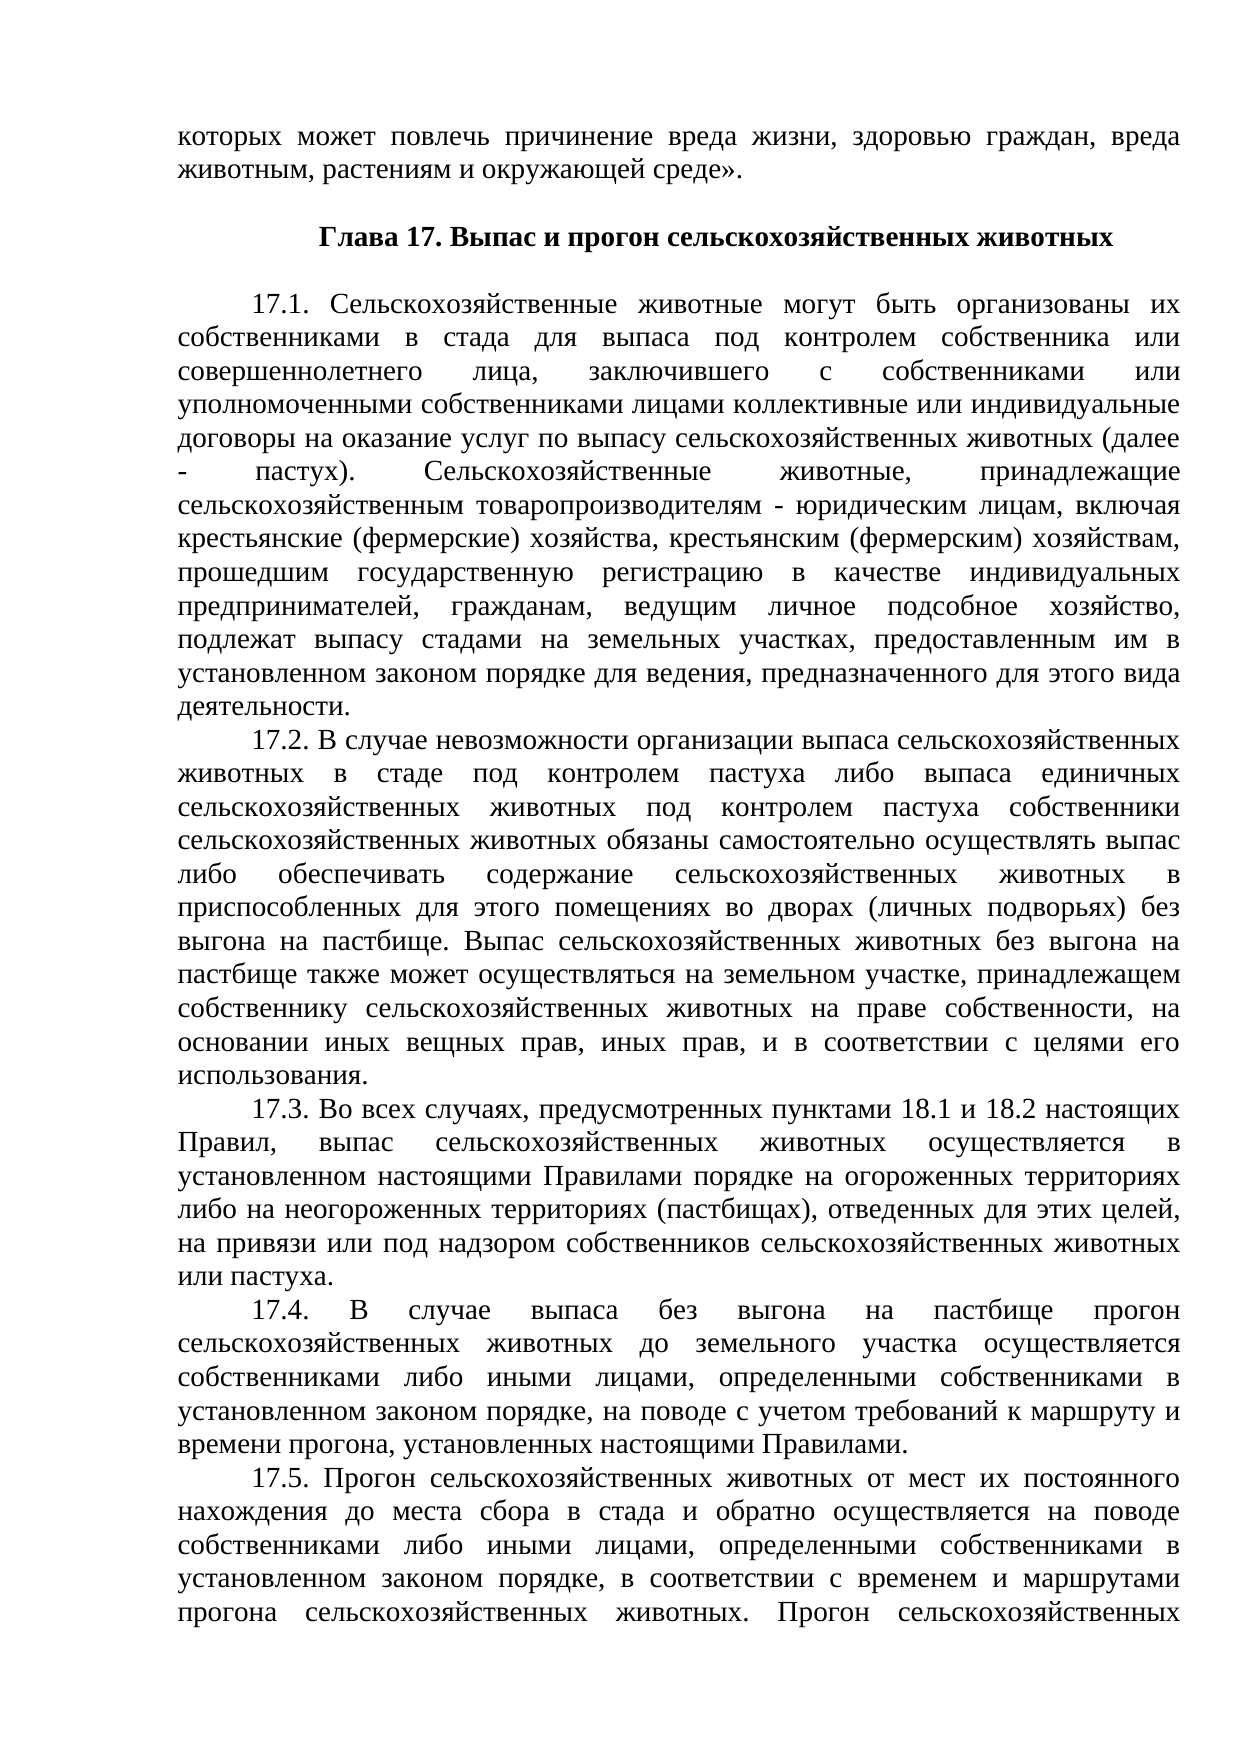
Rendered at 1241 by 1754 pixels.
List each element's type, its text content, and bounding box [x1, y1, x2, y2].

text Глава 17. Выпас и прогон сельскохозяйственных животных [177, 219, 1181, 252]
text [177, 1460, 1181, 1627]
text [177, 118, 1181, 185]
text 17.1. Сельскохозяйственные животные могут быть организованы их собственниками в стада для выпаса под контролем собственника или совершеннолетнего лица, заключившего с собственниками или уполномоченными собственниками лицами коллективные или индивидуальные договоры на оказание услуг по выпасу сельскохозяйственных животных (далее - пастух). Сельскохозяйственные животные, принадлежащие сельскохозяйственным товаропроизводителям - юридическим лицам, включая крестьянские (фермерские) хозяйства, крестьянским (фермерским) хозяйствам, прошедшим государственную регистрацию в качестве индивидуальных предпринимателей, гражданам, ведущим личное подсобное хозяйство, подлежат выпасу стадами на земельных участках, предоставленным им в установленном законом порядке для ведения, предназначенного для этого вида деятельности. [177, 286, 1181, 722]
text 17.3. Во всех случаях, предусмотренных пунктами 18.1 и 18.2 настоящих Правил, выпас сельскохозяйственных животных осуществляется в установленном настоящими Правилами порядке на огороженных территориях либо на неогороженных территориях (пастбищах), отведенных для этих целей, на привязи или под надзором собственников сельскохозяйственных животных или пастуха. [177, 1091, 1181, 1292]
text 17.2. В случае невозможности организации выпаса сельскохозяйственных животных в стаде под контролем пастуха либо выпаса единичных сельскохозяйственных животных под контролем пастуха собственники сельскохозяйственных животных обязаны самостоятельно осуществлять выпас либо обеспечивать содержание сельскохозяйственных животных в приспособленных для этого помещениях во дворах (личных подворьях) без выгона на пастбище. Выпас сельскохозяйственных животных без выгона на пастбище также может осуществляться на земельном участке, принадлежащем собственнику сельскохозяйственных животных на праве собственности, на основании иных вещных прав, иных прав, и в соответствии с целями его использования. [177, 722, 1181, 1091]
text 17.4. В случае выпаса без выгона на пастбище прогон сельскохозяйственных животных до земельного участка осуществляется собственниками либо иными лицами, определенными собственниками в установленном законом порядке, на поводе с учетом требований к маршруту и времени прогона, установленных настоящими Правилами. [177, 1292, 1181, 1460]
